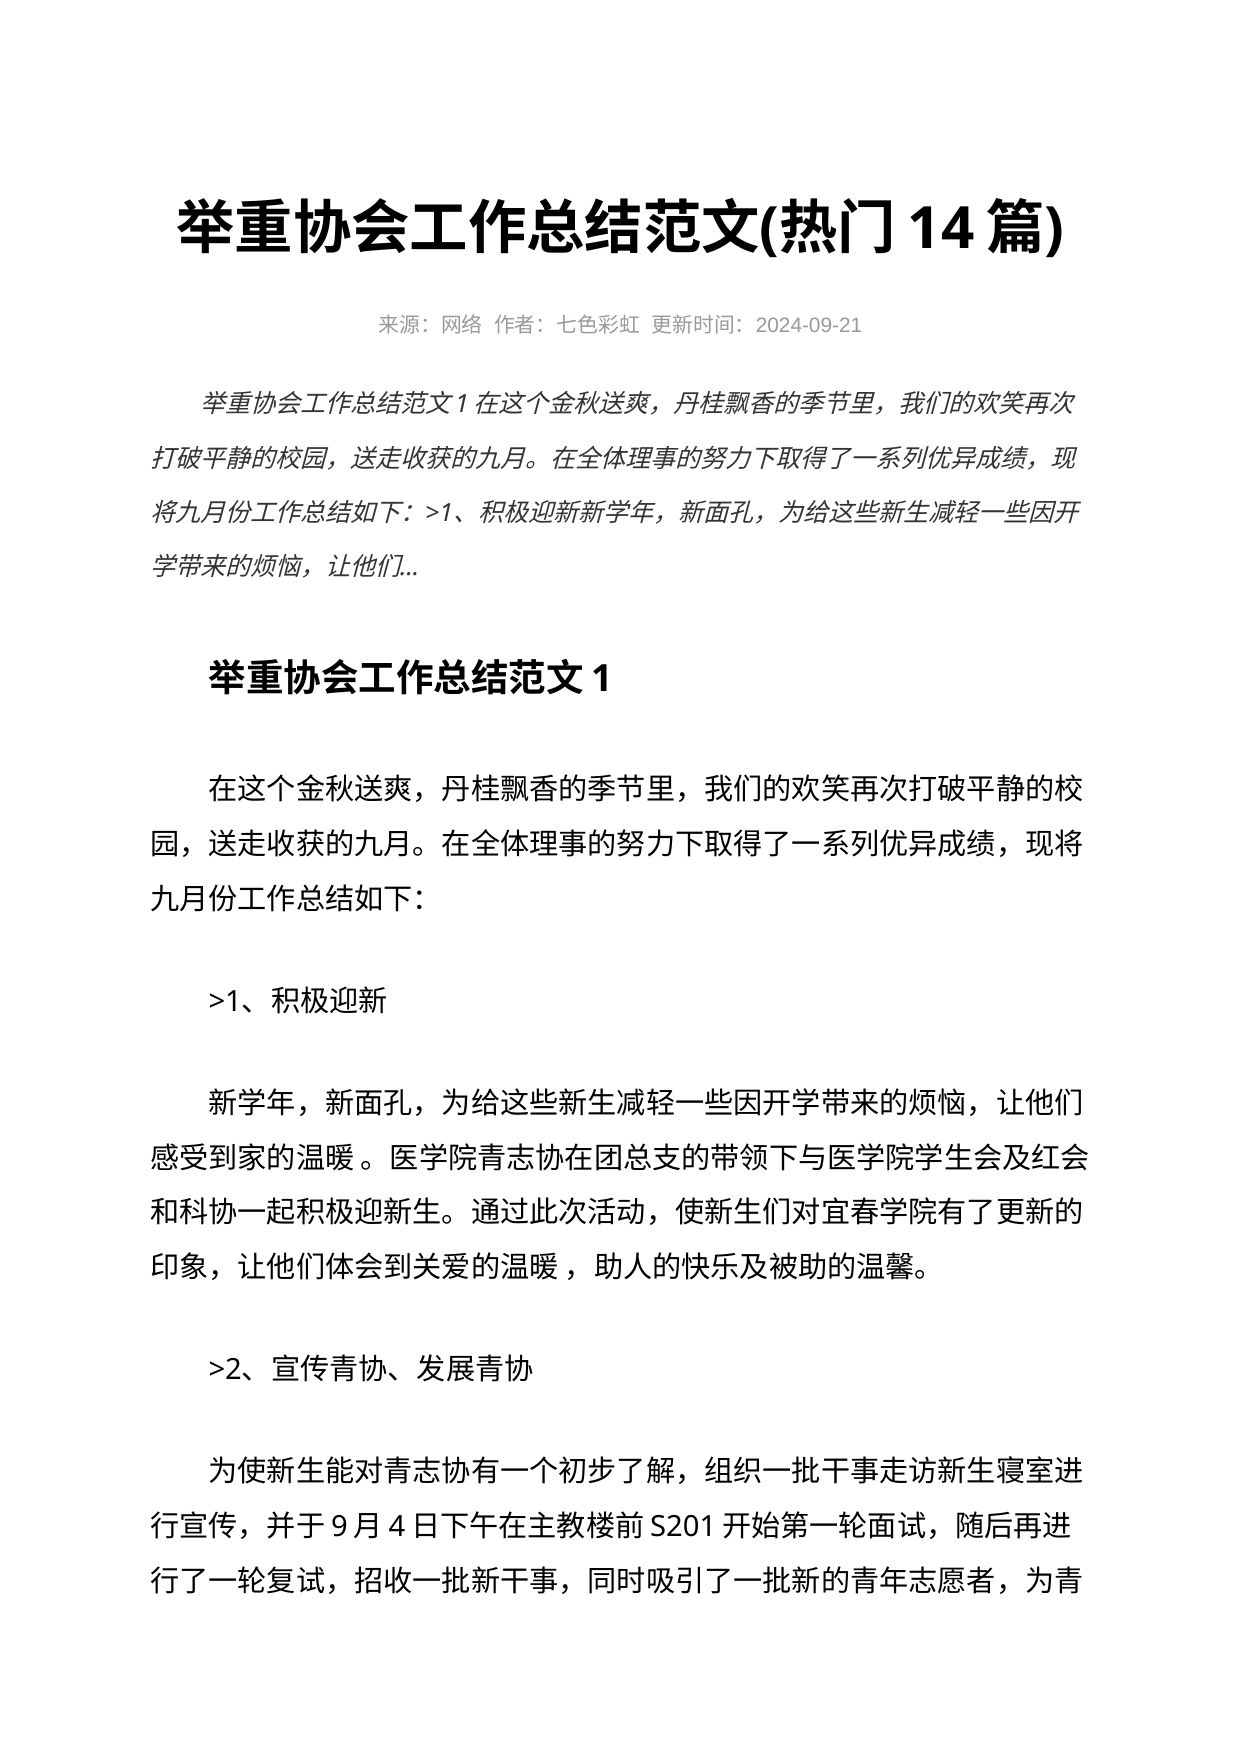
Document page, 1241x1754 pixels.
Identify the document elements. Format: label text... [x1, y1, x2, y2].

text 新学年，新面孔，为给这些新生减轻一些因开学带来的烦恼，让他们感受到家的温暖 。医学院青志协在团总支的带领下与医学院学生会及红会和科协一起积极迎新生。通过此次活动，使新生们对宜春学院有了更新的印象，让他们体会到关爱的温暖 ，助人的快乐及被助的温馨。 [150, 1079, 1090, 1286]
subtitle 举重协会工作总结范文(热门14篇) [150, 181, 1090, 266]
text 在这个金秋送爽，丹桂飘香的季节里，我们的欢笑再次打破平静的校园，送走收获的九月。在全体理事的努力下取得了一系列优异成绩，现将九月份工作总结如下： [150, 766, 1090, 918]
text >2、宣传青协、发展青协 [150, 1346, 1090, 1388]
text >1、积极迎新 [150, 977, 1090, 1020]
text 举重协会工作总结范文1 [150, 648, 1090, 703]
text 来源：网络 作者：七色彩虹 更新时间：2024-09-21 [150, 313, 1090, 337]
text 举重协会工作总结范文1在这个金秋送爽，丹桂飘香的季节里，我们的欢笑再次打破平静的校园，送走收获的九月。在全体理事的努力下取得了一系列优异成绩，现将九月份工作总结如下：>1、积极迎新新学年，新面孔，为给这些新生减轻一些因开学带来的烦恼，让他们... [150, 384, 1090, 583]
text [150, 1448, 1090, 1600]
